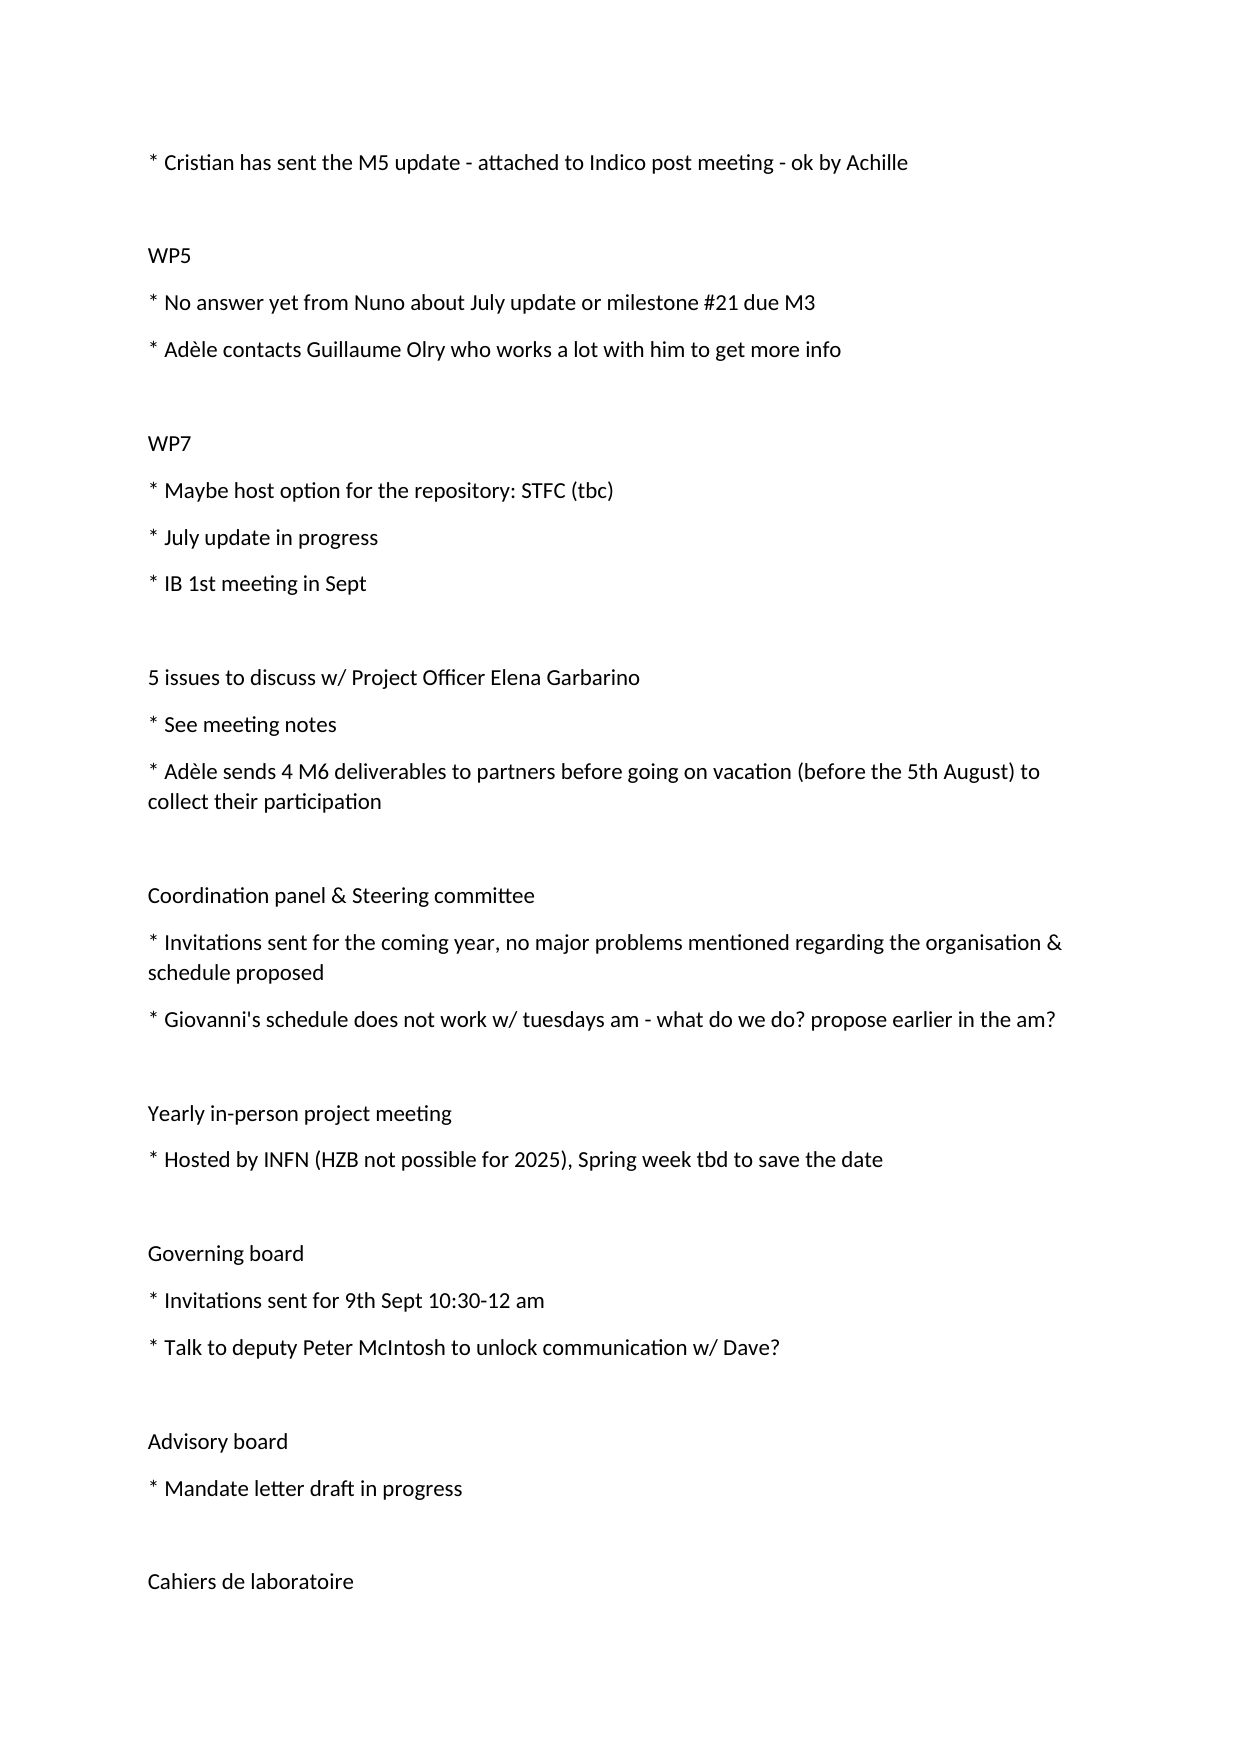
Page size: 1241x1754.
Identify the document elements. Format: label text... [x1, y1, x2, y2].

text * Mandate letter draft in progress [148, 1474, 1093, 1502]
text * Adèle sends 4 M6 deliverables to partners before going on vacation (before the 5th August) to collect their participation [148, 757, 1093, 815]
text * No answer yet from Nuno about July update or milestone #21 due M3 [148, 288, 1093, 316]
text * Invitations sent for the coming year, no major problems mentioned regarding the organisation & schedule proposed [148, 928, 1093, 986]
text 5 issues to discuss w/ Project Officer Elena Garbarino [148, 663, 1093, 691]
text Yearly in-person project meeting [148, 1099, 1093, 1127]
text * Adèle contacts Guillaume Olry who works a lot with him to get more info [148, 335, 1093, 363]
text Advisory board [148, 1427, 1093, 1455]
text * Giovanni's schedule does not work w/ tuesdays am - what do we do? propose earlier in the am? [148, 1005, 1093, 1033]
text * See meeting notes [148, 710, 1093, 738]
text * Cristian has sent the M5 update - attached to Indico post meeting - ok by Achille [148, 148, 1093, 176]
text * July update in progress [148, 523, 1093, 551]
text WP5 [148, 241, 1093, 269]
text Cahiers de laboratoire [148, 1567, 1093, 1595]
text * IB 1st meeting in Sept [148, 569, 1093, 597]
text * Hosted by INFN (HZB not possible for 2025), Spring week tbd to save the date [148, 1146, 1093, 1173]
text WP7 [148, 429, 1093, 457]
text * Maybe host option for the repository: STFC (tbc) [148, 476, 1093, 504]
text * Talk to deputy Peter McIntosh to unlock communication w/ Dave? [148, 1333, 1093, 1361]
text Coordination panel & Steering committee [148, 881, 1093, 909]
text * Invitations sent for 9th Sept 10:30-12 am [148, 1286, 1093, 1314]
text Governing board [148, 1239, 1093, 1267]
